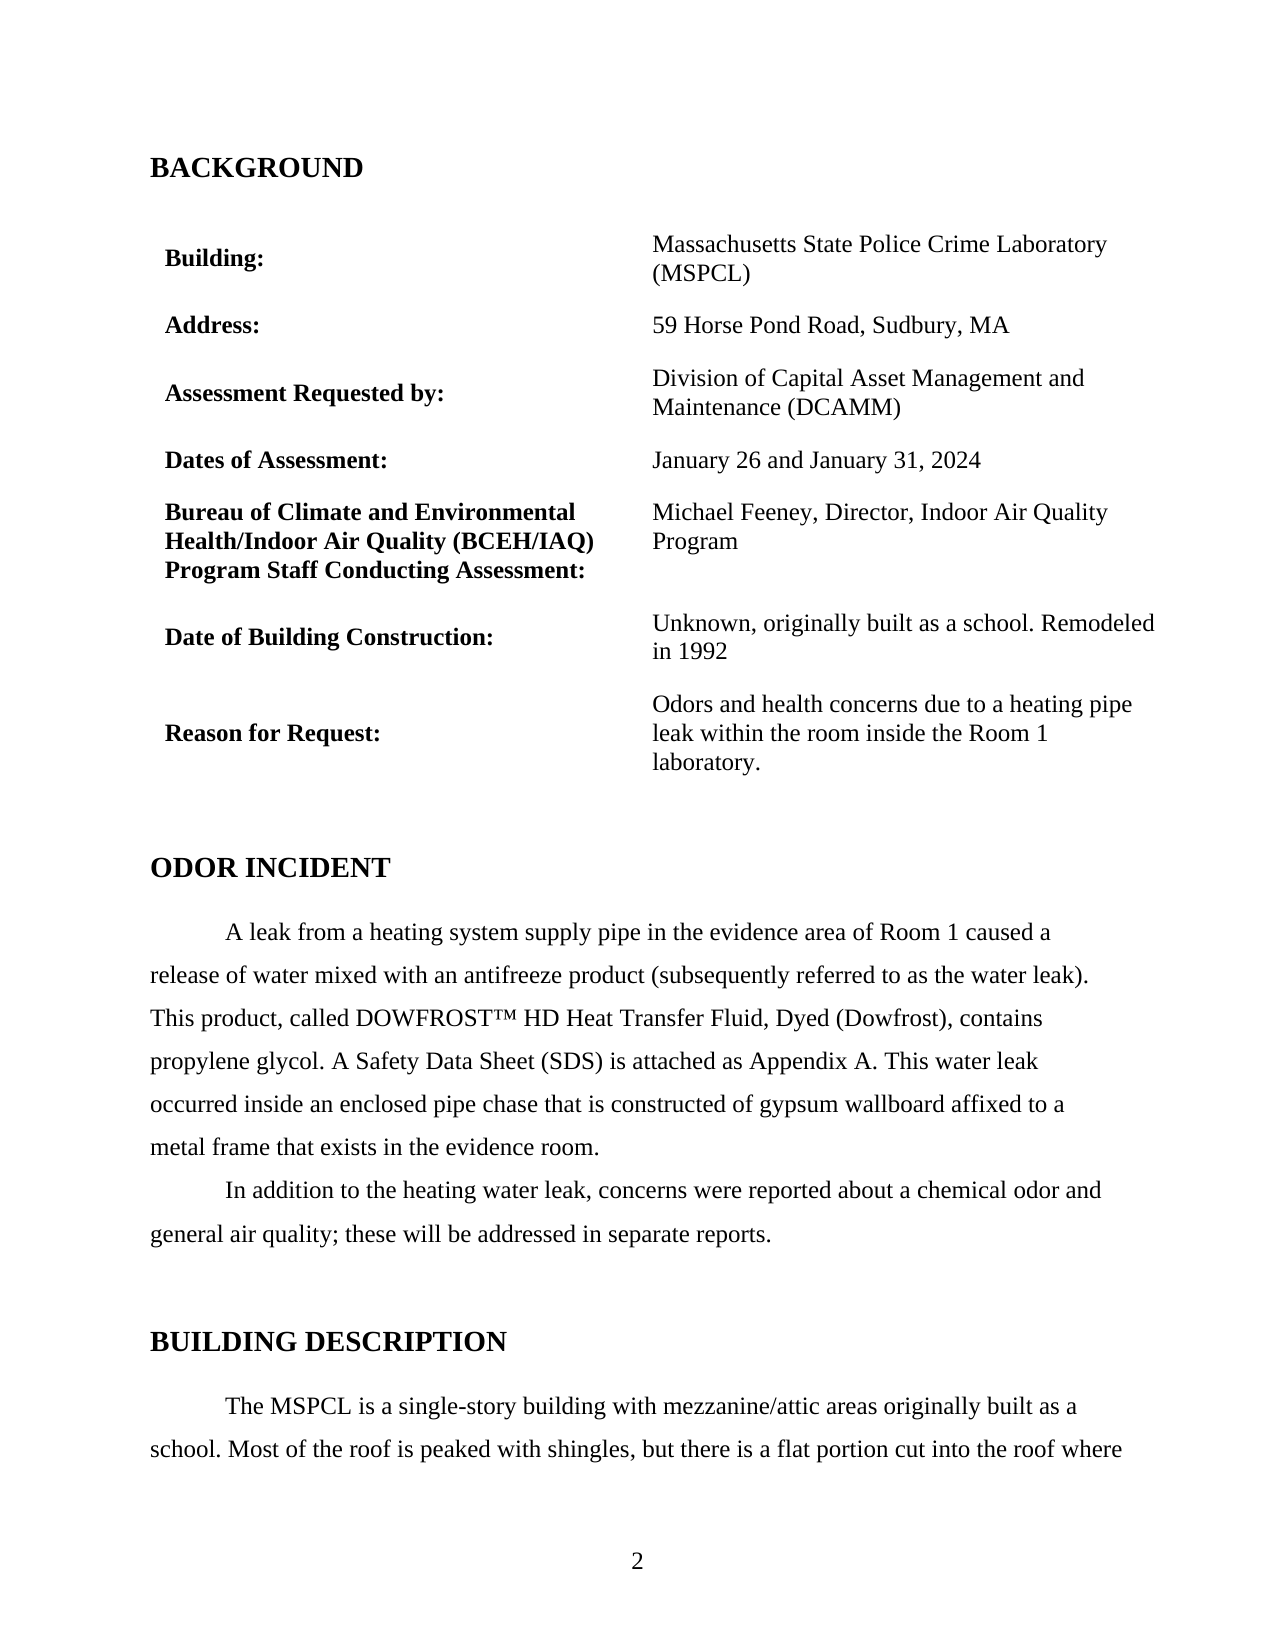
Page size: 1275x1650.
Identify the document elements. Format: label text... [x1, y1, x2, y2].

subtitle BUILDING DESCRIPTION [150, 1324, 1125, 1358]
table_cell Unknown, originally built as a school. Remodeled in 1992 [640, 596, 1167, 677]
table_cell Michael Feeney, Director, Indoor Air Quality Program [640, 485, 1167, 596]
text A leak from a heating system supply pipe in the evidence area of Room 1 caused a release of water mixed with an antifreeze product (subsequently referred to as the water leak). This product, called DOWFROST™ HD Heat Transfer Fluid, Dyed (Dowfrost), contains propylene glycol. A Safety Data Sheet (SDS) is attached as Appendix A. This water leak occurred inside an enclosed pipe chase that is constructed of gypsum wallboard affixed to a metal frame that exists in the evidence room. [150, 917, 1125, 1161]
table_cell Reason for Request: [153, 677, 640, 787]
table_cell Assessment Requested by: [153, 351, 640, 433]
text In addition to the heating water leak, concerns were reported about a chemical odor and general air quality; these will be addressed in separate reports. [150, 1176, 1125, 1247]
subtitle BACKGROUND [150, 150, 1125, 183]
table_cell 59 Horse Pond Road, Sudbury, MA [640, 299, 1167, 351]
table_cell Address: [153, 299, 640, 351]
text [150, 1391, 1125, 1463]
table_header Building: [153, 217, 640, 298]
table_cell January 26 and January 31, 2024 [640, 433, 1167, 485]
table_cell Date of Building Construction: [153, 596, 640, 677]
table_cell Odors and health concerns due to a heating pipe leak within the room inside the Room 1 laboratory. [640, 677, 1167, 787]
table_header Massachusetts State Police Crime Laboratory (MSPCL) [640, 217, 1167, 298]
table_cell Division of Capital Asset Management and Maintenance (DCAMM) [640, 351, 1167, 433]
table_cell Bureau of Climate and Environmental Health/Indoor Air Quality (BCEH/IAQ) Program Staff Conducting Assessment: [153, 485, 640, 596]
subtitle ODOR INCIDENT [150, 850, 1125, 883]
table_cell Dates of Assessment: [153, 433, 640, 485]
